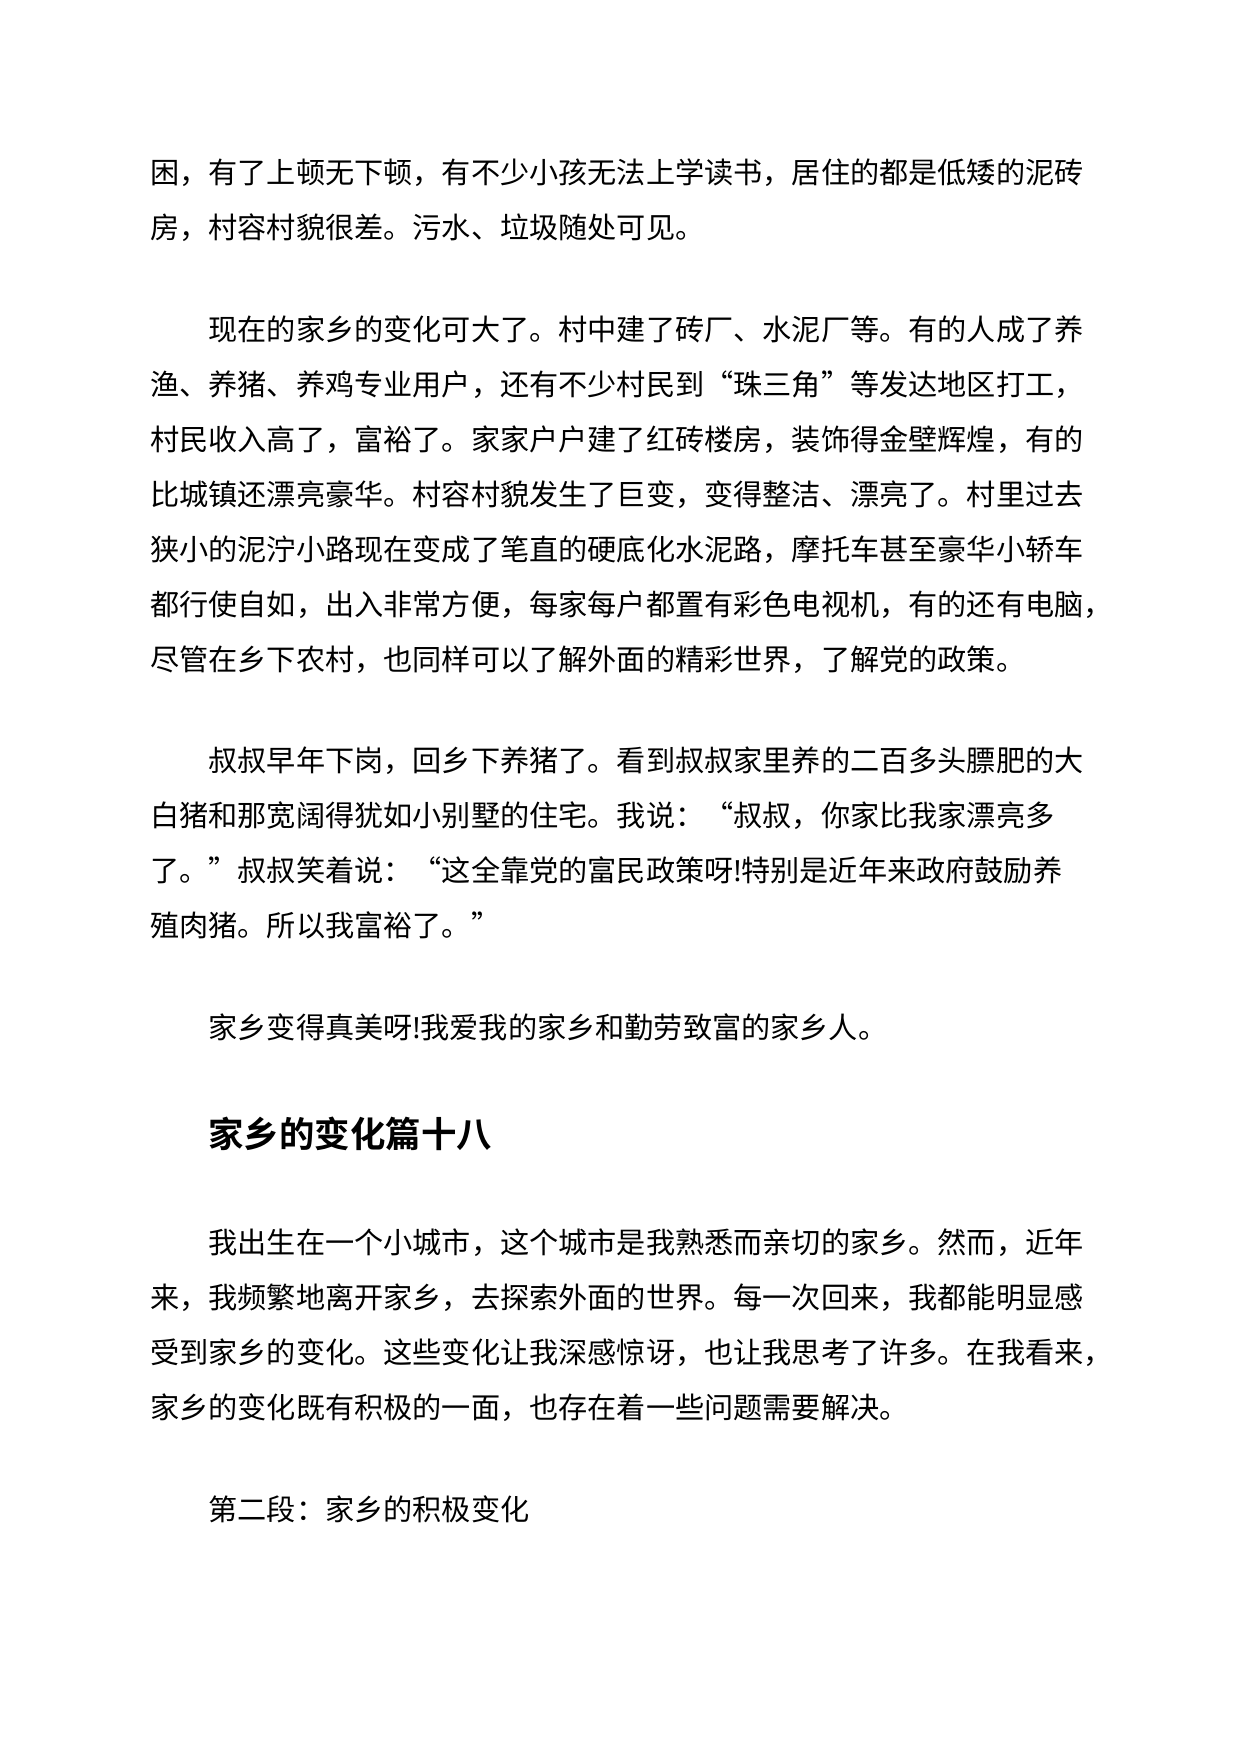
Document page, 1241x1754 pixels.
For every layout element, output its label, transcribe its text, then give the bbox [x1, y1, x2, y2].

text 家乡变得真美呀!我爱我的家乡和勤劳致富的家乡人。 [150, 1004, 1090, 1047]
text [150, 150, 1090, 247]
text 现在的家乡的变化可大了。村中建了砖厂、水泥厂等。有的人成了养渔、养猪、养鸡专业用户，还有不少村民到“珠三角”等发达地区打工，村民收入高了，富裕了。家家户户建了红砖楼房，装饰得金壁辉煌，有的比城镇还漂亮豪华。村容村貌发生了巨变，变得整洁、漂亮了。村里过去狭小的泥泞小路现在变成了笔直的硬底化水泥路，摩托车甚至豪华小轿车都行使自如，出入非常方便，每家每户都置有彩色电视机，有的还有电脑，尽管在乡下农村，也同样可以了解外面的精彩世界，了解党的政策。 [150, 307, 1090, 678]
text 第二段：家乡的积极变化 [150, 1486, 1090, 1528]
text 家乡的变化篇十八 [150, 1106, 1090, 1158]
text 我出生在一个小城市，这个城市是我熟悉而亲切的家乡。然而，近年来，我频繁地离开家乡，去探索外面的世界。每一次回来，我都能明显感受到家乡的变化。这些变化让我深感惊讶，也让我思考了许多。在我看来，家乡的变化既有积极的一面，也存在着一些问题需要解决。 [150, 1220, 1090, 1427]
text 叔叔早年下岗，回乡下养猪了。看到叔叔家里养的二百多头膘肥的大白猪和那宽阔得犹如小别墅的住宅。我说：“叔叔，你家比我家漂亮多了。”叔叔笑着说：“这全靠党的富民政策呀!特别是近年来政府鼓励养殖肉猪。所以我富裕了。” [150, 738, 1090, 945]
